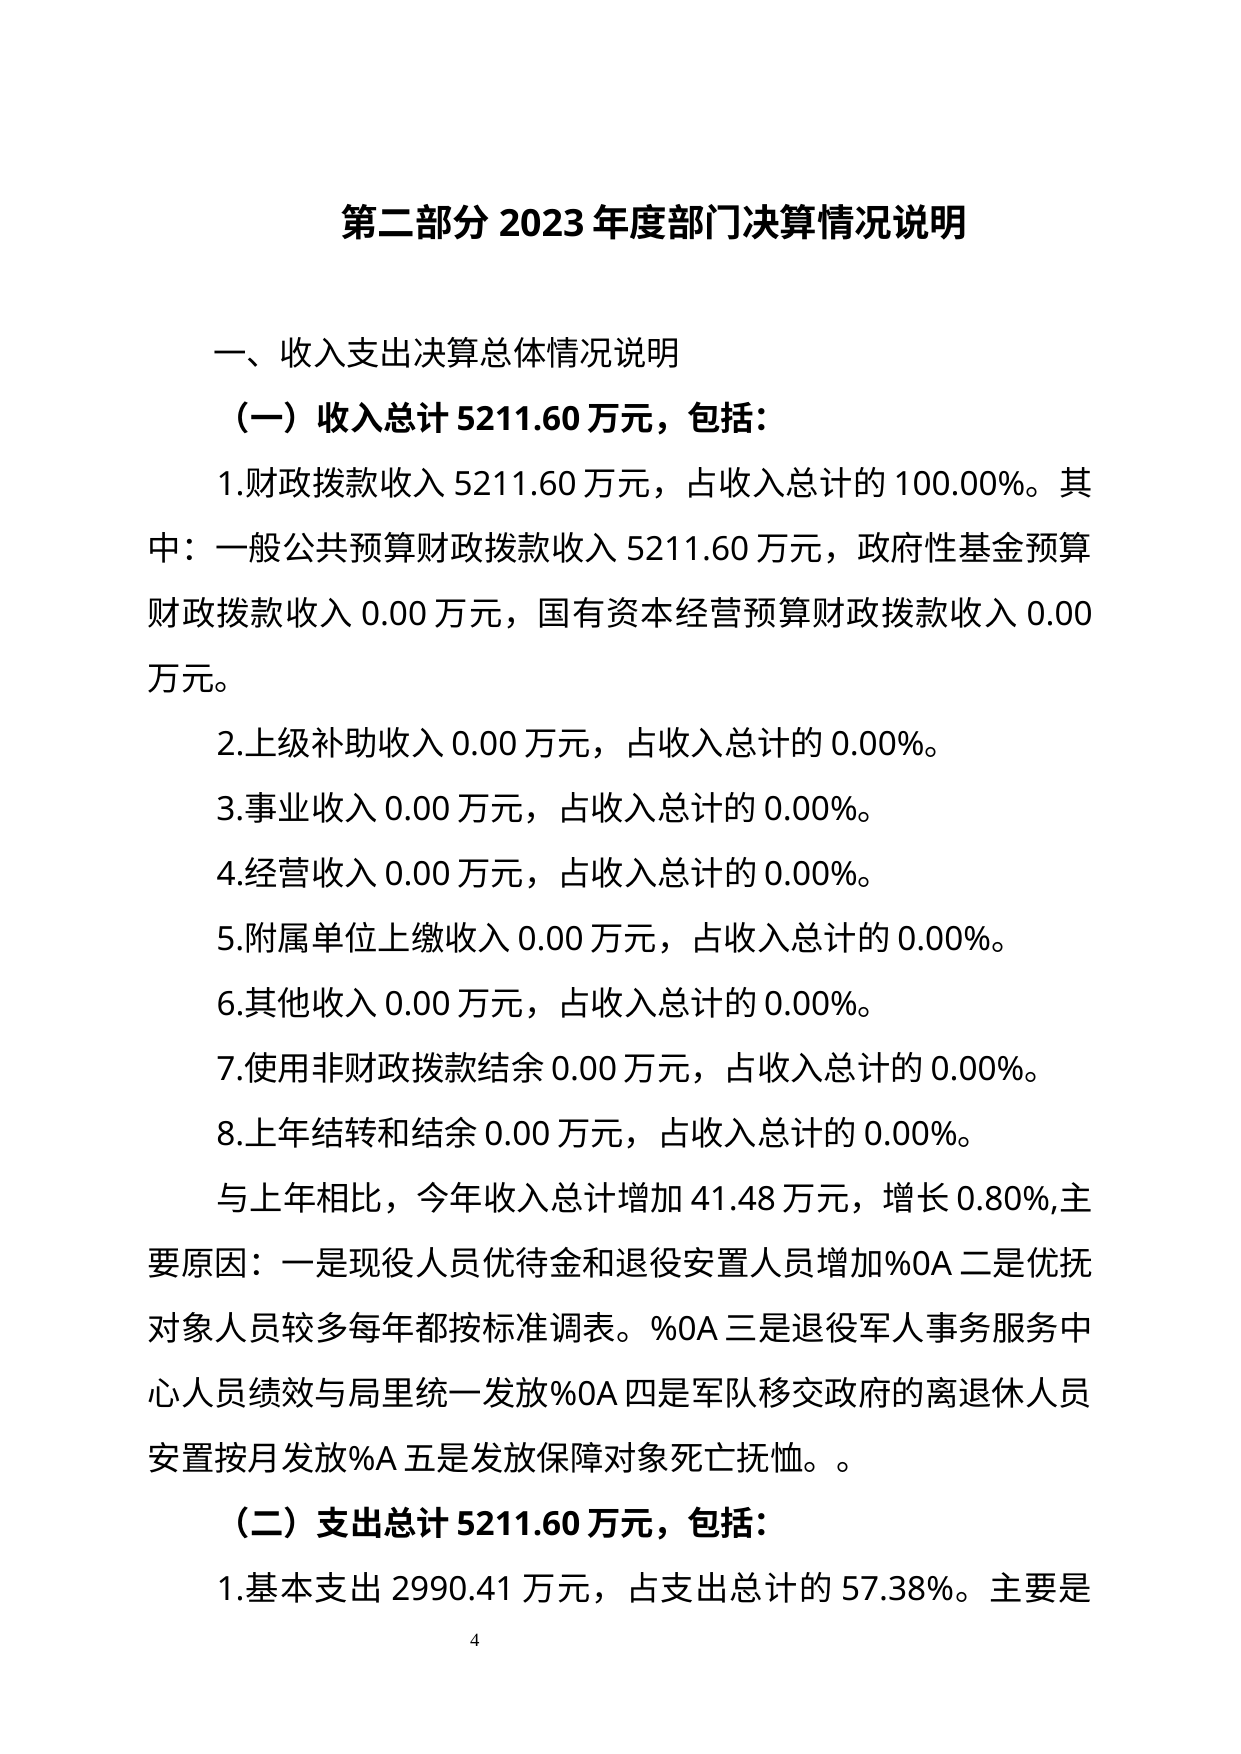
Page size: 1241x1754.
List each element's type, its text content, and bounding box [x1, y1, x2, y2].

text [148, 1553, 1093, 1618]
text 6.其他收入0.00万元，占收入总计的0.00%。 [148, 968, 1093, 1033]
text 一、收入支出决算总体情况说明 [148, 318, 1093, 383]
text 1.财政拨款收入5211.60万元，占收入总计的100.00%。其中：一般公共预算财政拨款收入5211.60万元，政府性基金预算财政拨款收入0.00万元，国有资本经营预算财政拨款收入0.00万元。 [148, 448, 1093, 708]
text 8.上年结转和结余0.00万元，占收入总计的0.00%。 [148, 1098, 1093, 1163]
text 4.经营收入0.00万元，占收入总计的0.00%。 [148, 838, 1093, 903]
text 3.事业收入0.00万元，占收入总计的0.00%。 [148, 773, 1093, 838]
text 2.上级补助收入0.00万元，占收入总计的0.00%。 [148, 708, 1093, 773]
text 与上年相比，今年收入总计增加41.48万元，增长0.80%,主要原因：一是现役人员优待金和退役安置人员增加%0A二是优抚对象人员较多每年都按标准调表。%0A三是退役军人事务服务中心人员绩效与局里统一发放%0A四是军队移交政府的离退休人员安置按月发放%A五是发放保障对象死亡抚恤。。 [148, 1163, 1093, 1488]
text 5.附属单位上缴收入0.00万元，占收入总计的0.00%。 [148, 903, 1093, 968]
text 第二部分 2023年度部门决算情况说明 [148, 188, 1093, 253]
text （一）收入总计5211.60万元，包括： [148, 383, 1093, 448]
text （二）支出总计5211.60万元，包括： [148, 1488, 1093, 1553]
text 7.使用非财政拨款结余0.00万元，占收入总计的0.00%。 [148, 1033, 1093, 1098]
